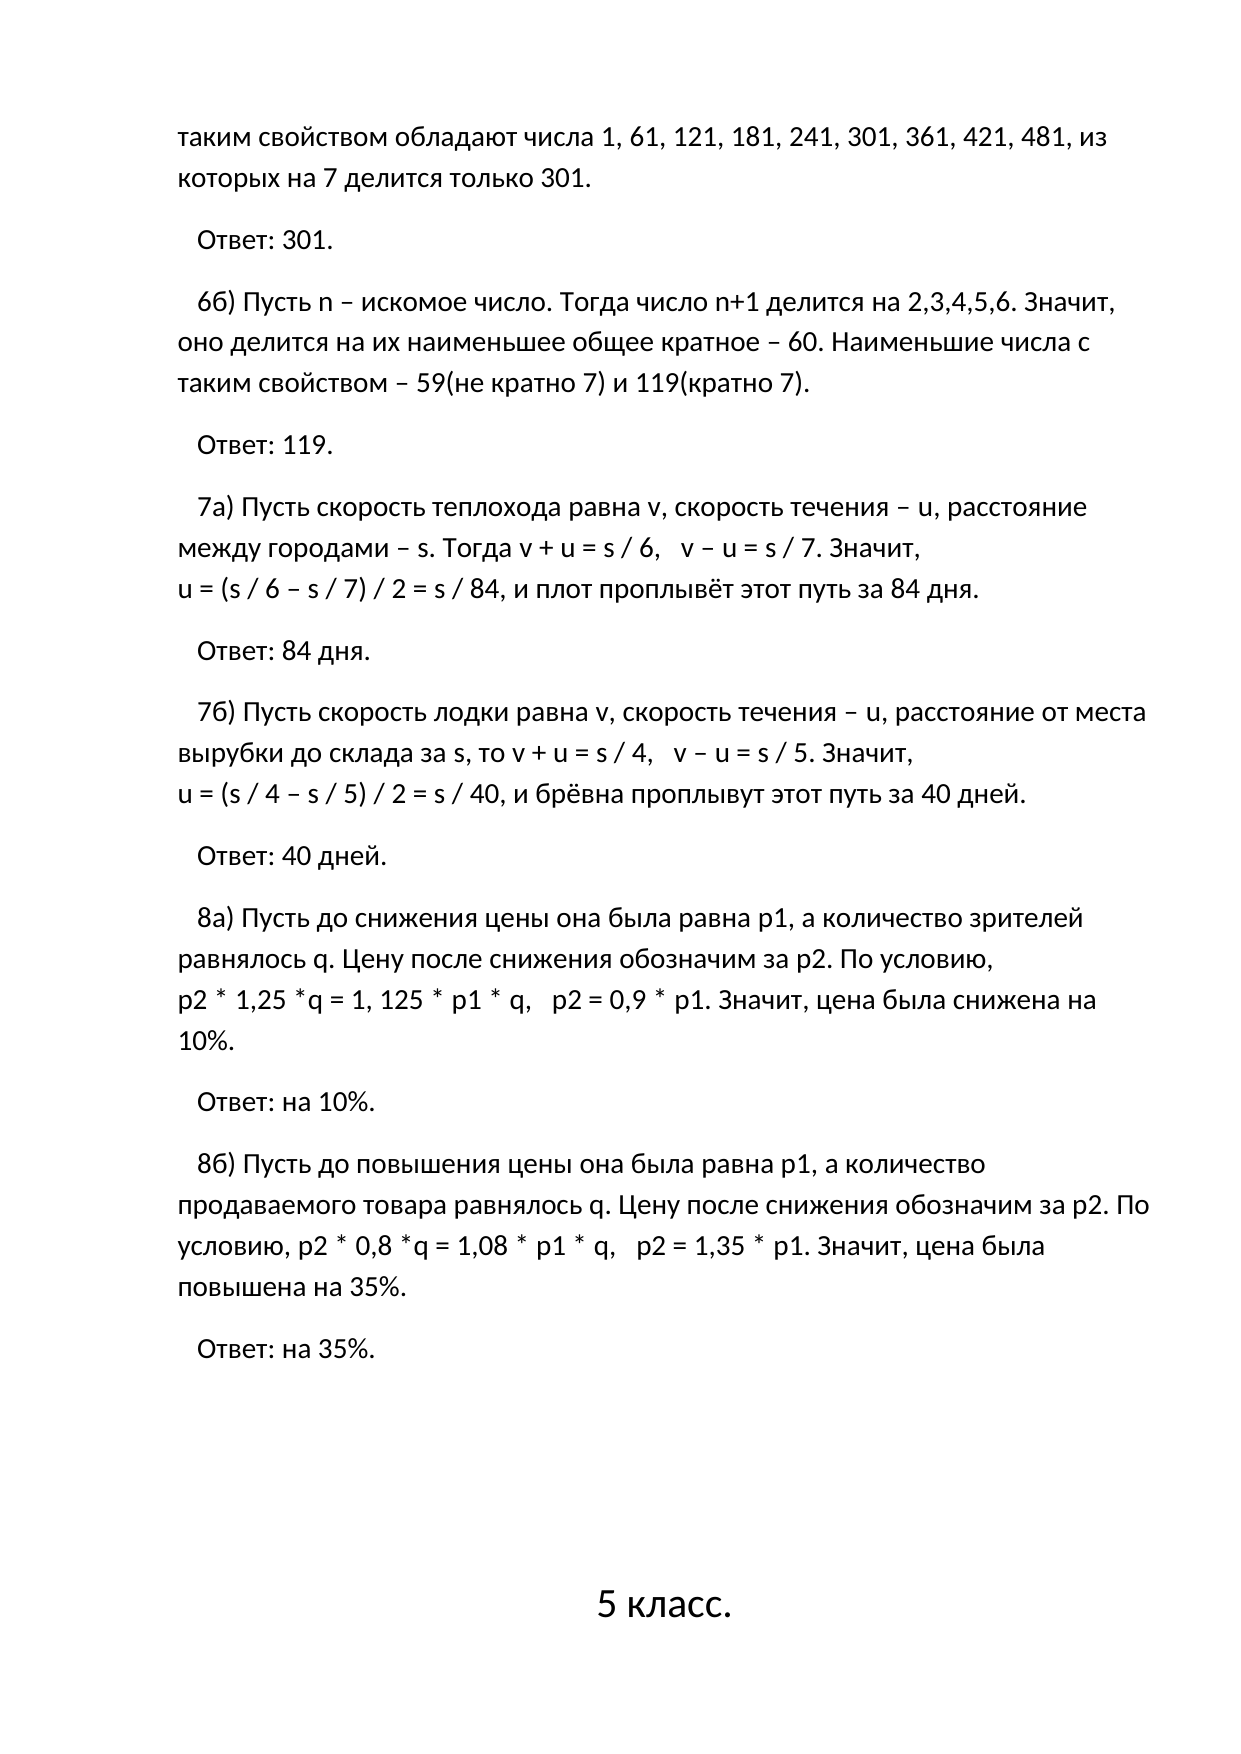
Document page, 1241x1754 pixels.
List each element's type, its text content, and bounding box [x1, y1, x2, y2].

text Ответ: 119. [177, 426, 1152, 462]
text Ответ: 40 дней. [177, 837, 1152, 873]
text Ответ: на 10%. [177, 1083, 1152, 1119]
text Ответ: 84 дня. [177, 632, 1152, 667]
text 5 класс. [177, 1577, 1152, 1628]
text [177, 118, 1152, 195]
text 7б) Пусть скорость лодки равна v, скорость течения – u, расстояние от места вырубки до склада за s, то v + u = s / 4, v – u = s / 5. Значит, u = (s / 4 – s / 5) / 2 = s / 40, и брёвна проплывут этот путь за 40 дней. [177, 693, 1152, 811]
text 8б) Пусть до повышения цены она была равна p1, а количество продаваемого товара равнялось q. Цену после снижения обозначим за p2. По условию, p2 * 0,8 *q = 1,08 * p1 * q, p2 = 1,35 * p1. Значит, цена была повышена на 35%. [177, 1145, 1152, 1304]
text Ответ: на 35%. [177, 1330, 1152, 1365]
text 6б) Пусть n – искомое число. Тогда число n+1 делится на 2,3,4,5,6. Значит, оно делится на их наименьшее общее кратное – 60. Наименьшие числа с таким свойством – 59(не кратно 7) и 119(кратно 7). [177, 283, 1152, 400]
text Ответ: 301. [177, 221, 1152, 256]
text 8а) Пусть до снижения цены она была равна p1, а количество зрителей равнялось q. Цену после снижения обозначим за p2. По условию, p2 * 1,25 *q = 1, 125 * p1 * q, p2 = 0,9 * p1. Значит, цена была снижена на 10%. [177, 899, 1152, 1057]
text 7а) Пусть скорость теплохода равна v, скорость течения – u, расстояние между городами – s. Тогда v + u = s / 6, v – u = s / 7. Значит, u = (s / 6 – s / 7) / 2 = s / 84, и плот проплывёт этот путь за 84 дня. [177, 488, 1152, 606]
